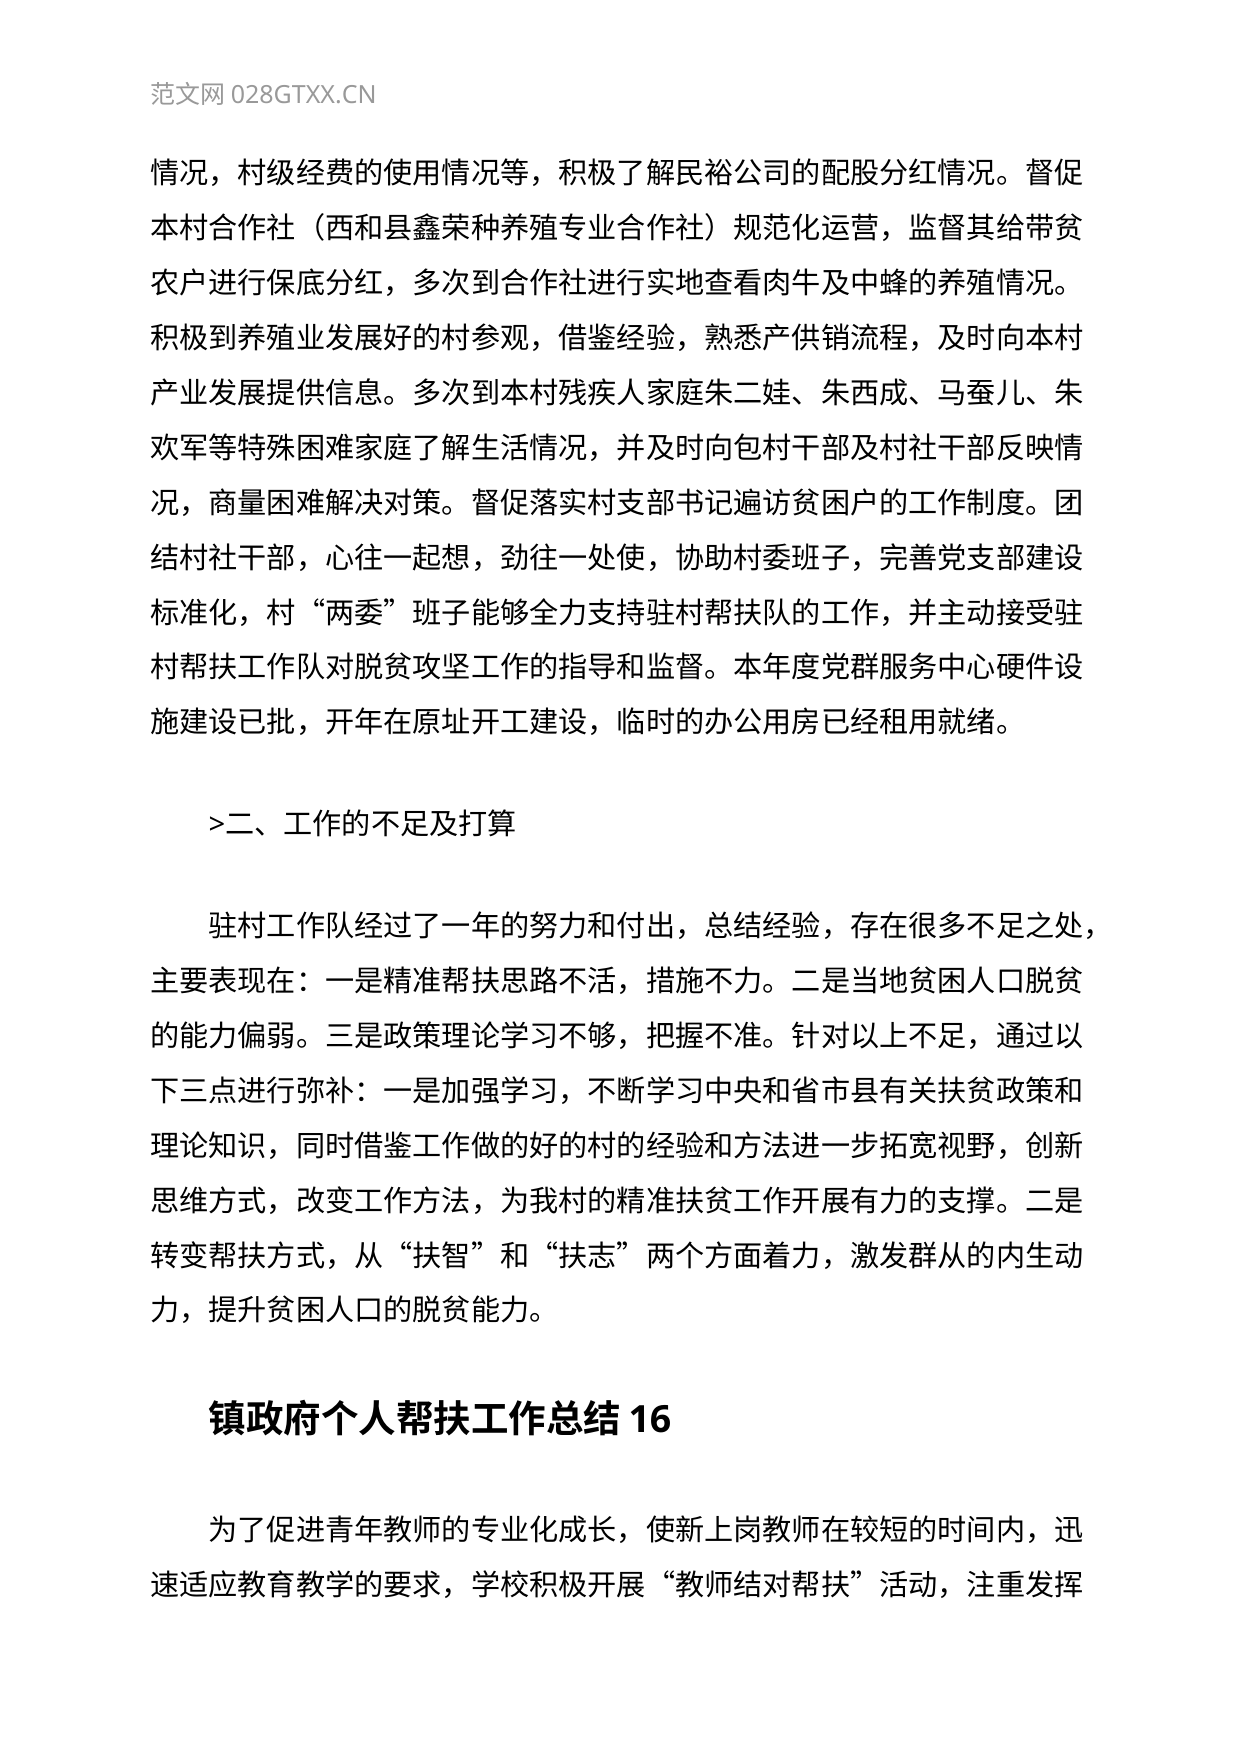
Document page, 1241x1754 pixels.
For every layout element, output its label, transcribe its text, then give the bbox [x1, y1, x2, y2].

text 驻村工作队经过了一年的努力和付出，总结经验，存在很多不足之处，主要表现在：一是精准帮扶思路不活，措施不力。二是当地贫困人口脱贫的能力偏弱。三是政策理论学习不够，把握不准。针对以上不足，通过以下三点进行弥补：一是加强学习，不断学习中央和省市县有关扶贫政策和理论知识，同时借鉴工作做的好的村的经验和方法进一步拓宽视野，创新思维方式，改变工作方法，为我村的精准扶贫工作开展有力的支撑。二是转变帮扶方式，从“扶智”和“扶志”两个方面着力，激发群从的内生动力，提升贫困人口的脱贫能力。 [150, 903, 1090, 1329]
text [150, 150, 1090, 741]
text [150, 1506, 1090, 1603]
text 镇政府个人帮扶工作总结16 [150, 1389, 1090, 1443]
text >二、工作的不足及打算 [150, 801, 1090, 843]
